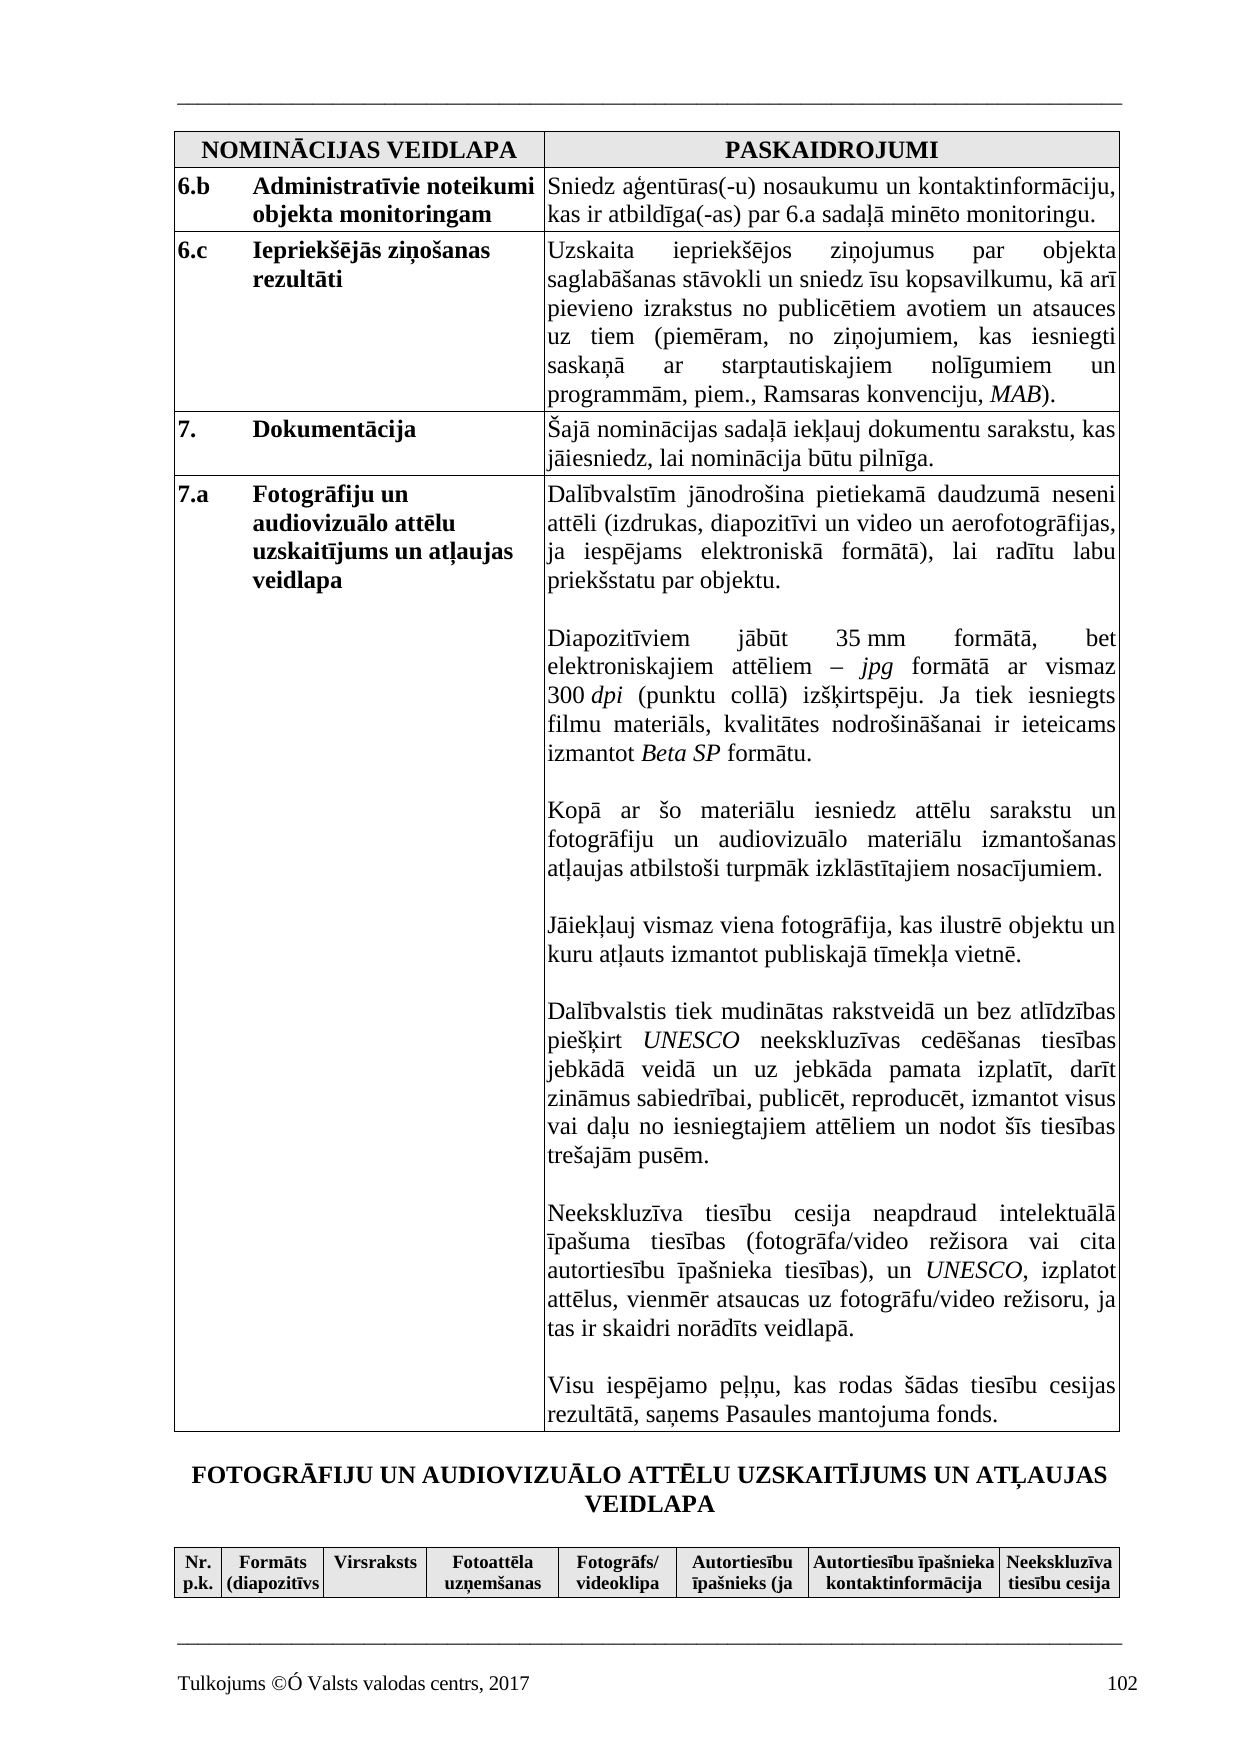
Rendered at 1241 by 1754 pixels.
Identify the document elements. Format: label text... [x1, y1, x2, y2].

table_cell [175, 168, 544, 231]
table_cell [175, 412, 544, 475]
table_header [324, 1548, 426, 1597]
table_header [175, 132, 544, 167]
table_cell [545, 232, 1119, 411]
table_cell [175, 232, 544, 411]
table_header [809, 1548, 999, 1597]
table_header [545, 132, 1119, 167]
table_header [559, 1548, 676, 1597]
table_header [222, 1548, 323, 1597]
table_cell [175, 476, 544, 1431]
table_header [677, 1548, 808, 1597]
text FOTOGRĀFIJU UN AUDIOVIZUĀLO ATTĒLU UZSKAITĪJUMS UN ATĻAUJAS VEIDLAPA [177, 1460, 1122, 1518]
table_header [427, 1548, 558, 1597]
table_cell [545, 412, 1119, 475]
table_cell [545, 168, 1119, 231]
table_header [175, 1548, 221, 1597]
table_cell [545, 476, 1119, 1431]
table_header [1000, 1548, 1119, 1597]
